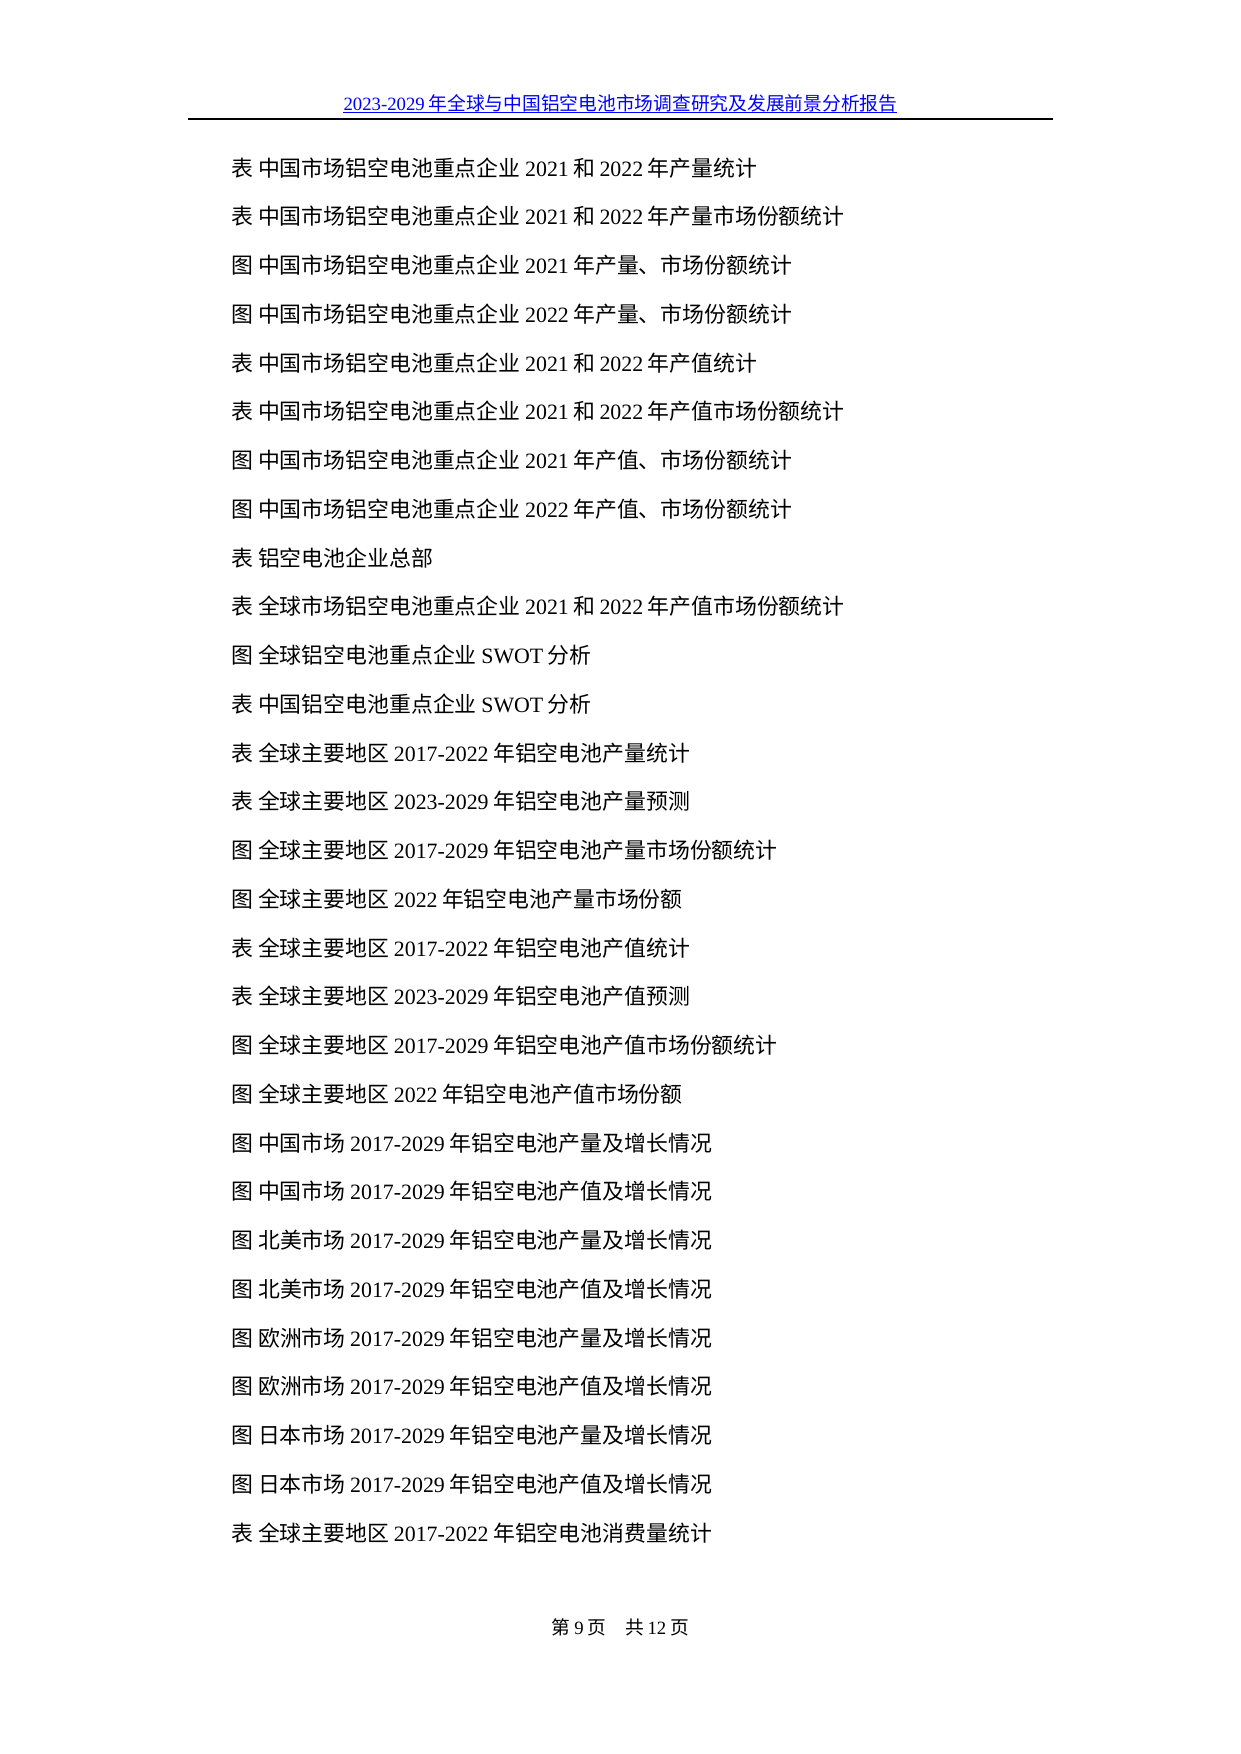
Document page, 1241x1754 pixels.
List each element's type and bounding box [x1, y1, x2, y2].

text [187, 150, 1053, 1548]
